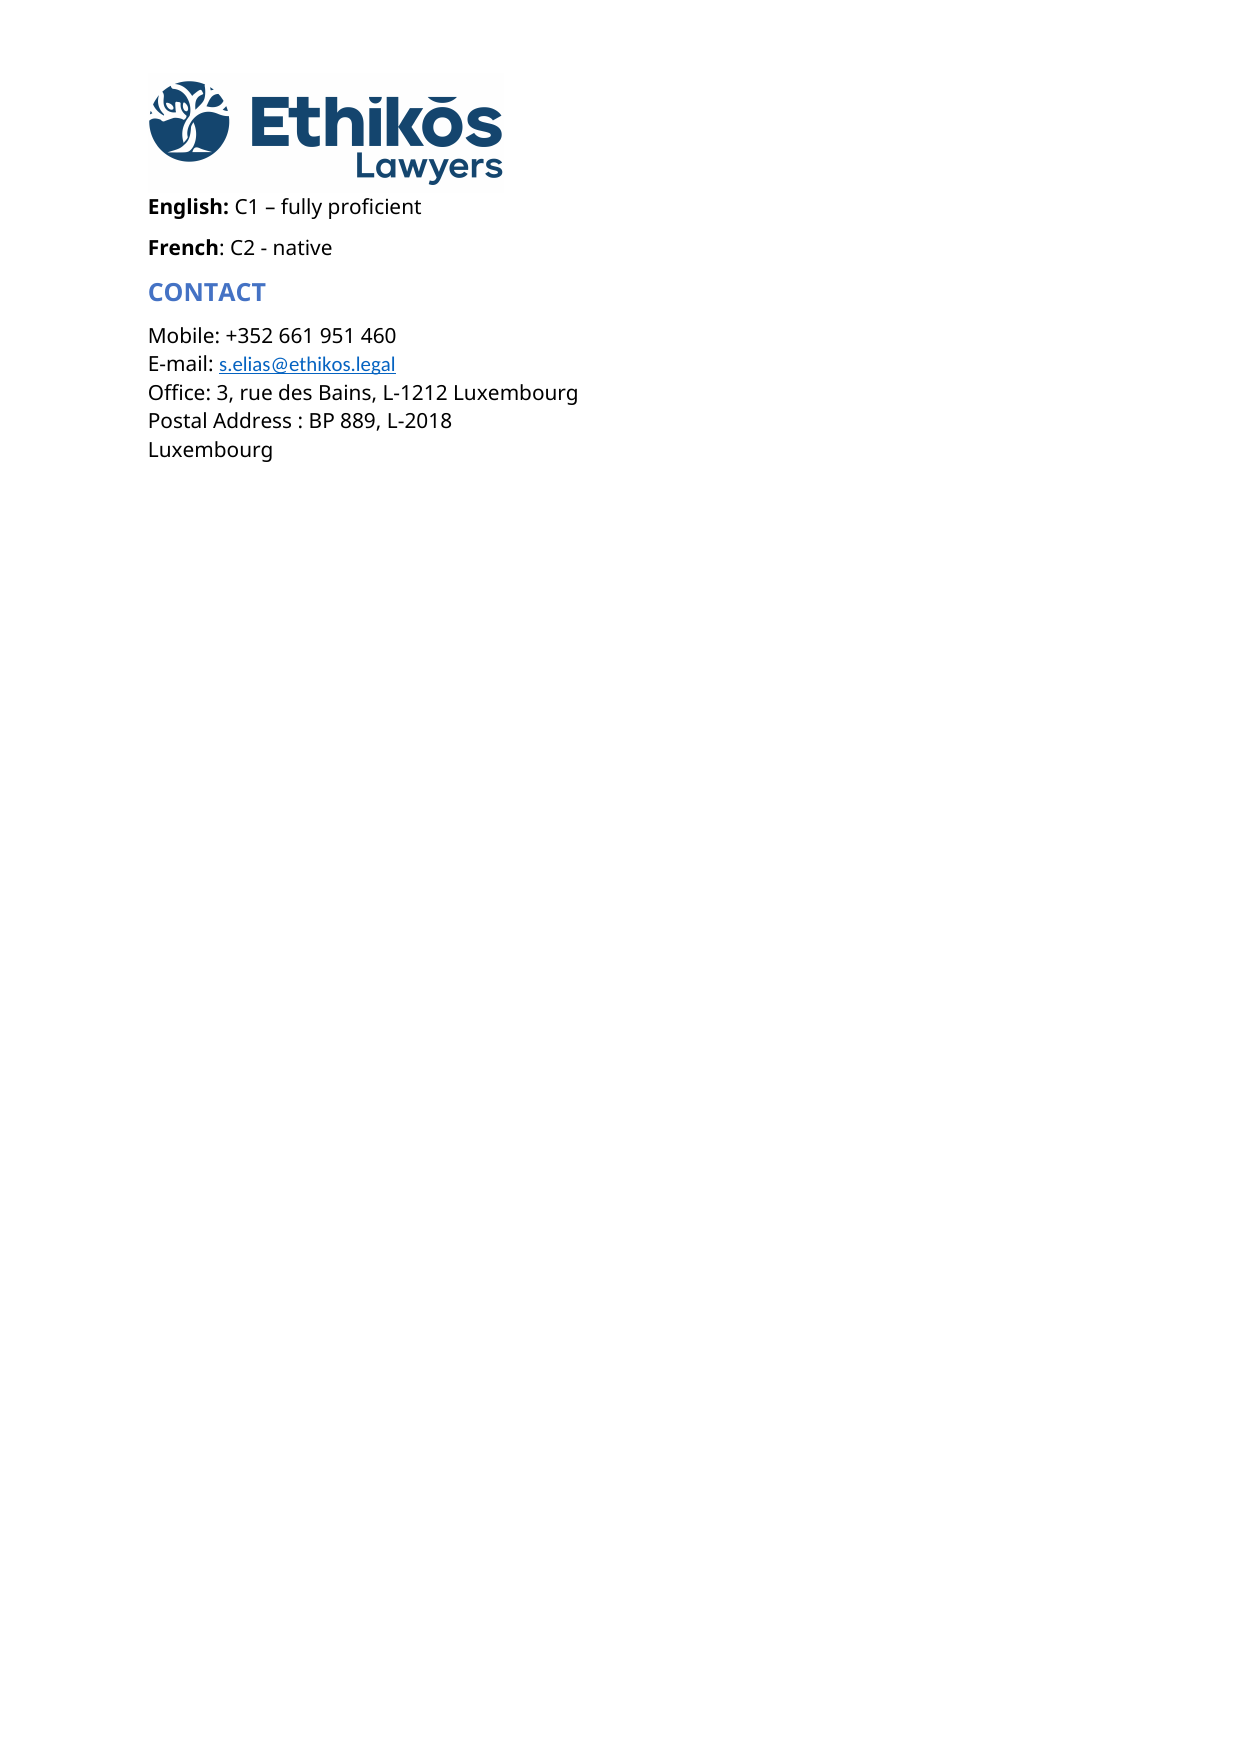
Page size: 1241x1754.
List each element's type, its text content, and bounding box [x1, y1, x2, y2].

text Mobile: +352 661 951 460 [148, 321, 583, 349]
text Postal Address : BP 889, L-2018 Luxembourg [148, 406, 583, 463]
text E-mail: s.elias@ethikos.legal [148, 349, 583, 378]
picture [147, 73, 504, 193]
text French: C2 - native [148, 233, 583, 262]
text English: C1 – fully proficient [148, 192, 583, 221]
text Office: 3, rue des Bains, L-1212 Luxembourg [148, 378, 583, 406]
text CONTACT [148, 274, 583, 308]
